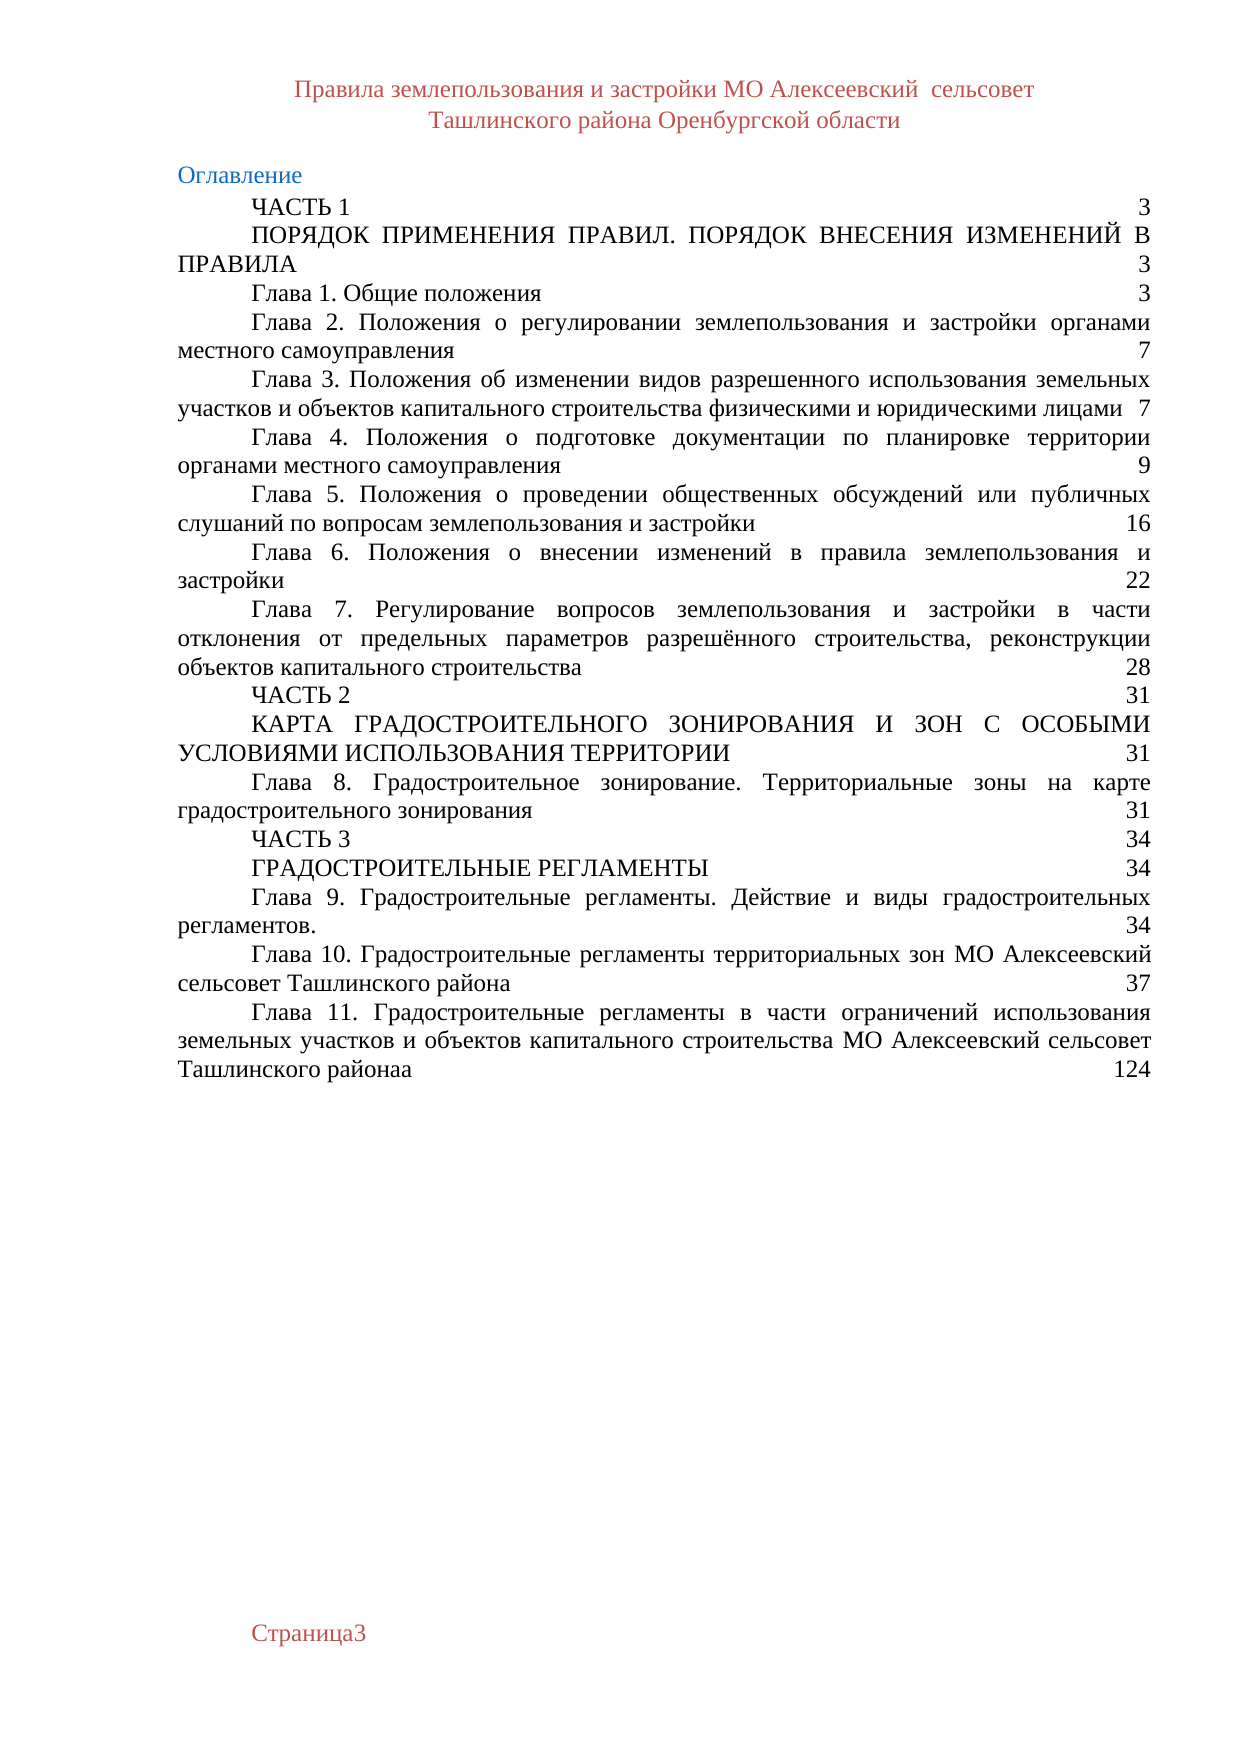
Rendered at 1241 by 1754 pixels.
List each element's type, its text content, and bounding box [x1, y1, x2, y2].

text Оглавление [177, 161, 1152, 189]
